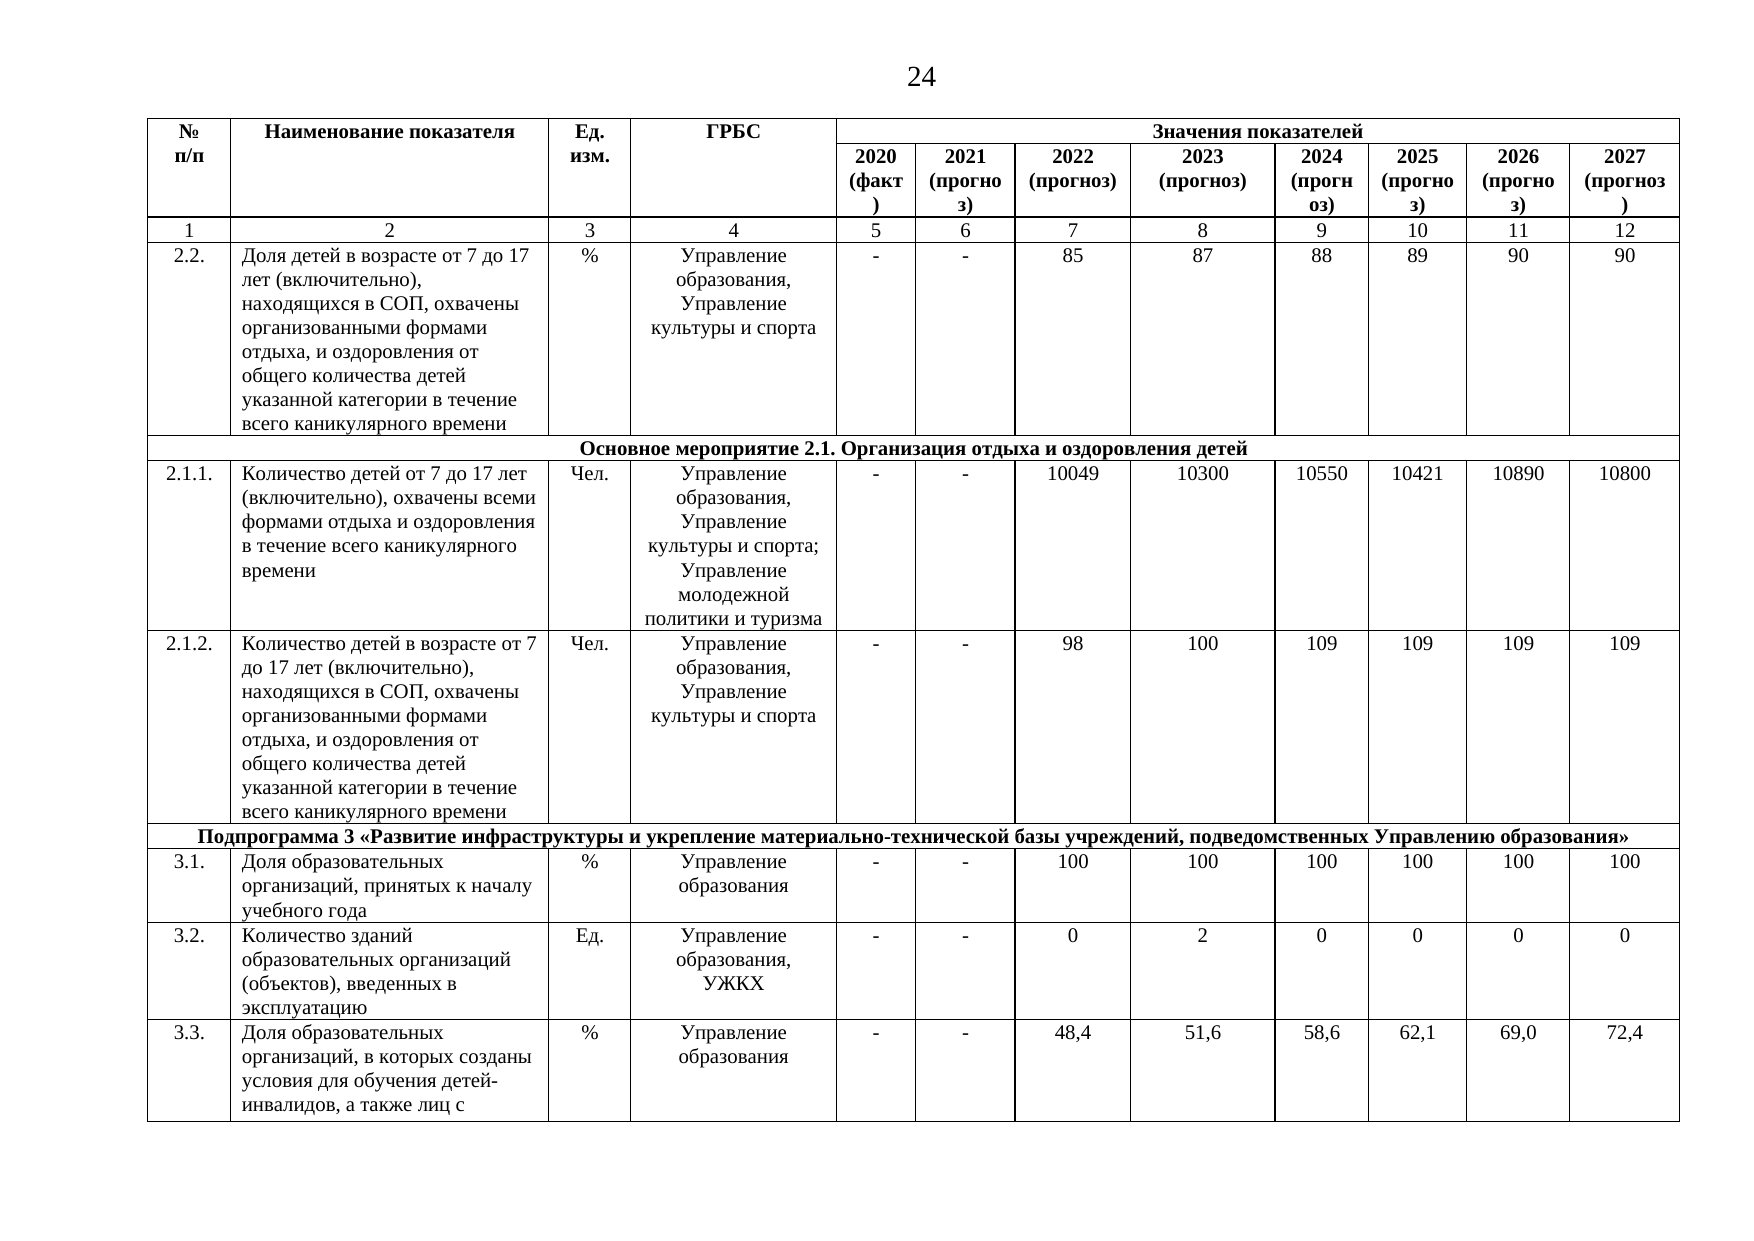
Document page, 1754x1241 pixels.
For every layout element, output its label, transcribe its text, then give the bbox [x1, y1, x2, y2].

table_cell 10049 [1016, 461, 1130, 630]
table_cell 3.1. [148, 849, 230, 922]
table_cell - [837, 461, 915, 630]
table_cell 3.2. [148, 923, 230, 1019]
table_cell 109 [1369, 631, 1466, 823]
table_cell 2026 (прогноз) [1467, 144, 1569, 216]
table_cell Количество зданий образовательных организаций (объектов), введенных в эксплуатацию [231, 923, 548, 1019]
table_cell 88 [1276, 243, 1368, 435]
table_cell 0 [1467, 923, 1569, 1019]
table_cell Управление образования, Управление культуры и спорта; Управление молодежной политики и туризма [631, 461, 836, 630]
table_cell 51,6 [1131, 1020, 1274, 1121]
table_cell Управление образования [631, 1020, 836, 1121]
table_header № п/п [148, 119, 230, 216]
table_cell Управление образования, Управление культуры и спорта [631, 243, 836, 435]
table_cell 98 [1016, 631, 1130, 823]
table_cell - [837, 849, 915, 922]
table_cell 2.2. [148, 243, 230, 435]
table_cell 87 [1131, 243, 1274, 435]
table_cell 109 [1276, 631, 1368, 823]
table_cell - [916, 923, 1014, 1019]
table_header Наименование показателя [231, 119, 548, 216]
table_cell 9 [1276, 218, 1368, 242]
table_cell 10800 [1570, 461, 1679, 630]
table_cell Чел. [549, 631, 630, 823]
table_cell 1 [148, 218, 230, 242]
table_cell 12 [1570, 218, 1679, 242]
table_cell 0 [1369, 923, 1466, 1019]
table_cell 2022 (прогноз) [1016, 144, 1130, 216]
table_cell 90 [1467, 243, 1569, 435]
table_cell 2020 (факт) [837, 144, 915, 216]
table_cell 2.1.1. [148, 461, 230, 630]
table_cell 10421 [1369, 461, 1466, 630]
table_cell 3 [549, 218, 630, 242]
table_cell - [916, 1020, 1014, 1121]
table_cell - [916, 461, 1014, 630]
table_cell Подпрограмма 3 «Развитие инфраструктуры и укрепление материально-технической базы учреждений, подведомственных Управлению образования» [148, 824, 1679, 848]
table_cell 2 [1131, 923, 1274, 1019]
table_cell 100 [1467, 849, 1569, 922]
table_cell 85 [1016, 243, 1130, 435]
table_cell 11 [1467, 218, 1569, 242]
table_cell 0 [1016, 923, 1130, 1019]
table_cell Управление образования, Управление культуры и спорта [631, 631, 836, 823]
table_cell 72,4 [1570, 1020, 1679, 1121]
table_header Ед. изм. [549, 119, 630, 216]
table_cell 5 [837, 218, 915, 242]
table_cell Управление образования [631, 849, 836, 922]
table_cell 100 [1131, 849, 1274, 922]
table_cell Доля образовательных организаций, в которых созданы условия для обучения детей-инвалидов, а также лиц с ограниченными возможностями здоровья [231, 1020, 548, 1121]
table_cell 90 [1570, 243, 1679, 435]
table_cell - [916, 849, 1014, 922]
table_cell 0 [1276, 923, 1368, 1019]
table_cell 2.1.2. [148, 631, 230, 823]
table_cell 89 [1369, 243, 1466, 435]
table_cell 100 [1131, 631, 1274, 823]
table_cell 10550 [1276, 461, 1368, 630]
table_cell 3.3. [148, 1020, 230, 1121]
table_header ГРБС [631, 119, 836, 216]
table_cell 2027 (прогноз) [1570, 144, 1679, 216]
table_header Значения показателей [837, 119, 1679, 143]
table_cell Доля детей в возрасте от 7 до 17 лет (включительно), находящихся в СОП, охвачены организованными формами отдыха, и оздоровления от общего количества детей указанной категории в течение всего каникулярного времени [231, 243, 548, 435]
table_cell Количество детей в возрасте от 7 до 17 лет (включительно), находящихся в СОП, охвачены организованными формами отдыха, и оздоровления от общего количества детей указанной категории в течение всего каникулярного времени [231, 631, 548, 823]
table_cell - [837, 243, 915, 435]
table_cell - [837, 631, 915, 823]
table_cell 0 [1570, 923, 1679, 1019]
table_cell 7 [1016, 218, 1130, 242]
table_cell % [549, 849, 630, 922]
table_cell 109 [1467, 631, 1569, 823]
table_cell - [837, 1020, 915, 1121]
table_cell 100 [1570, 849, 1679, 922]
table_cell Управление образования, УЖКХ [631, 923, 836, 1019]
table_cell Основное мероприятие 2.1. Организация отдыха и оздоровления детей [148, 436, 1679, 460]
table_cell 69,0 [1467, 1020, 1569, 1121]
table_cell 6 [916, 218, 1014, 242]
table_cell 2 [231, 218, 548, 242]
table_cell 10300 [1131, 461, 1274, 630]
table_cell Количество детей от 7 до 17 лет (включительно), охвачены всеми формами отдыха и оздоровления в течение всего каникулярного времени [231, 461, 548, 630]
table_cell % [549, 243, 630, 435]
table_cell 100 [1369, 849, 1466, 922]
table_cell 10 [1369, 218, 1466, 242]
table_cell Чел. [549, 461, 630, 630]
table_cell 4 [631, 218, 836, 242]
table_cell 100 [1276, 849, 1368, 922]
table_cell 2025 (прогноз) [1369, 144, 1466, 216]
table_cell 2021 (прогноз) [916, 144, 1014, 216]
table_cell 58,6 [1276, 1020, 1368, 1121]
table_cell - [916, 631, 1014, 823]
table_cell 10890 [1467, 461, 1569, 630]
table_cell - [837, 923, 915, 1019]
table_cell Доля образовательных организаций, принятых к началу учебного года [231, 849, 548, 922]
table_cell 100 [1016, 849, 1130, 922]
table_cell Ед. [549, 923, 630, 1019]
table_cell 48,4 [1016, 1020, 1130, 1121]
table_cell - [916, 243, 1014, 435]
table_cell 2023 (прогноз) [1131, 144, 1274, 216]
table_cell 109 [1570, 631, 1679, 823]
table_cell 2024 (прогноз) [1276, 144, 1368, 216]
table_cell 8 [1131, 218, 1274, 242]
table_cell % [549, 1020, 630, 1121]
table_cell 62,1 [1369, 1020, 1466, 1121]
